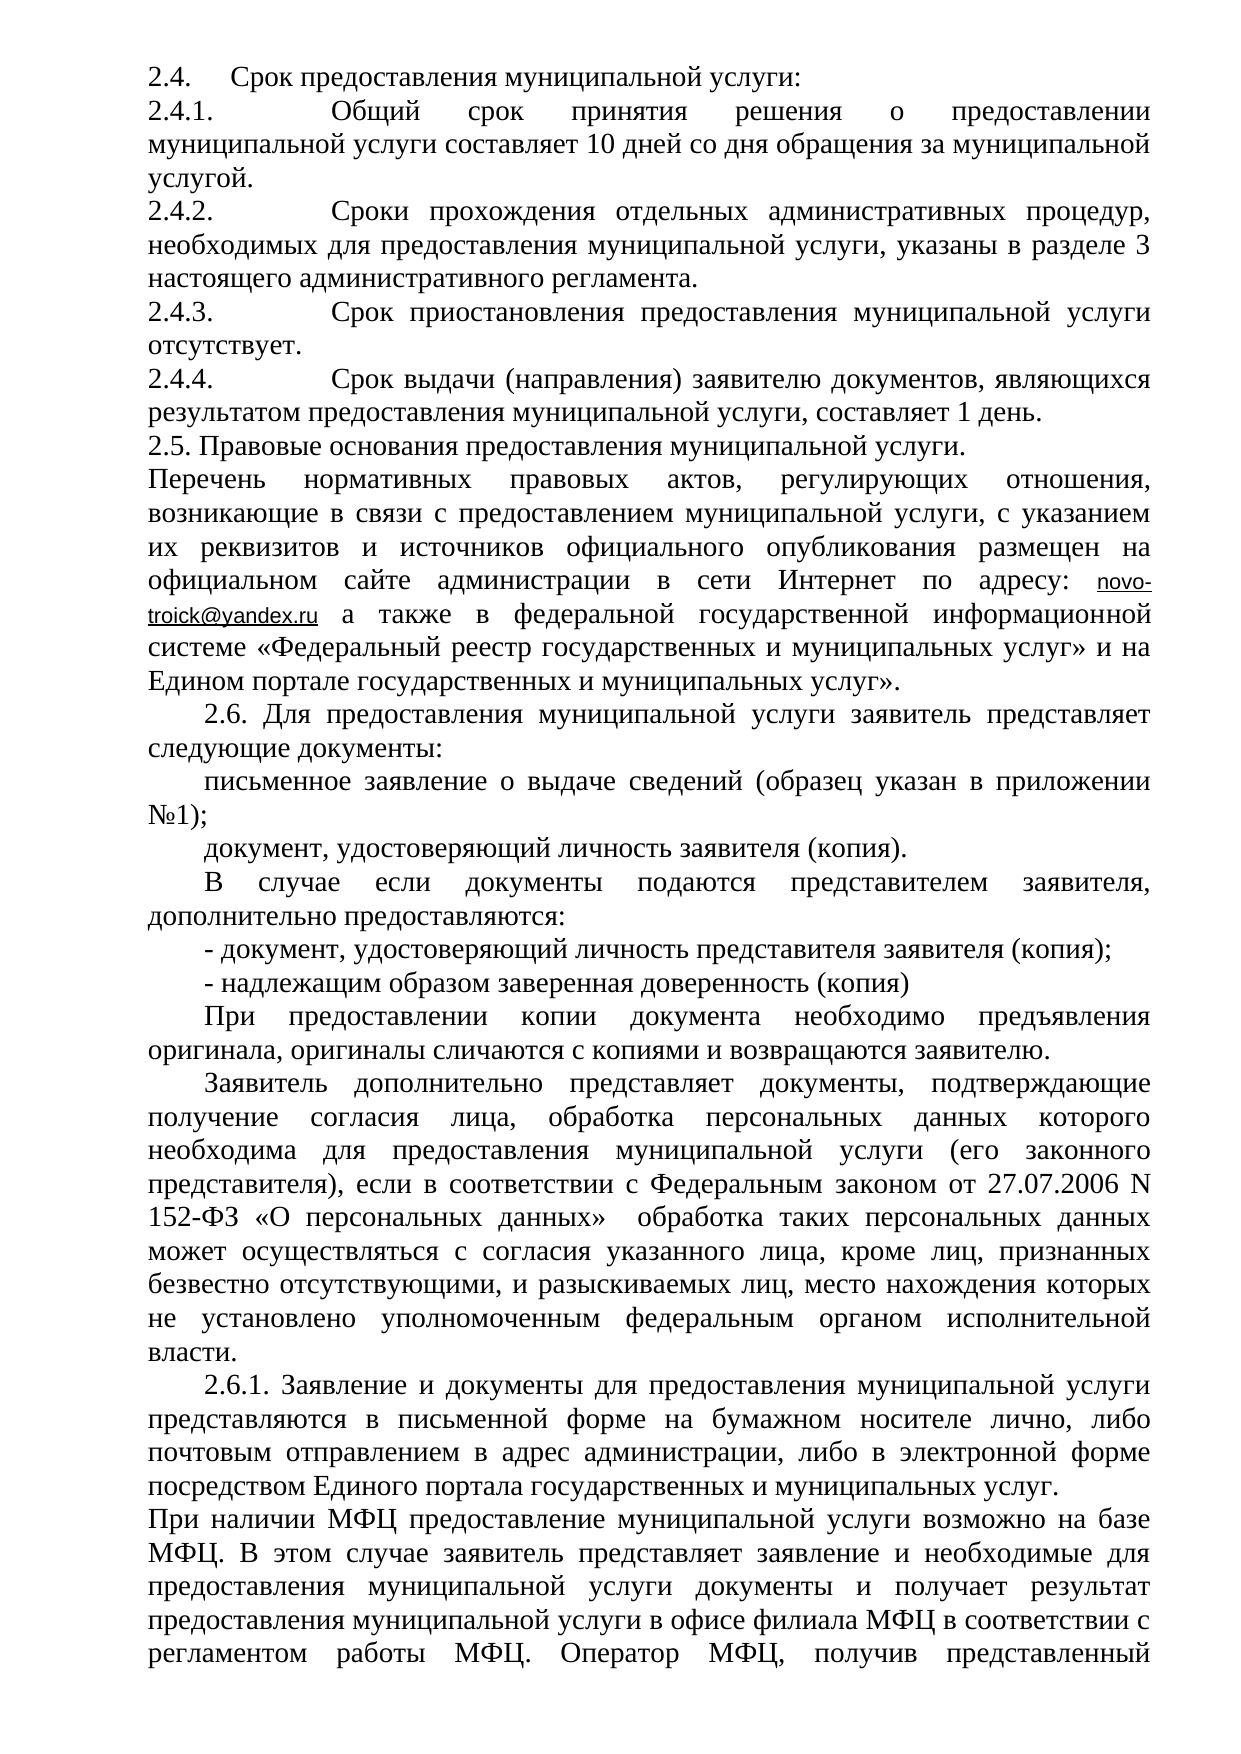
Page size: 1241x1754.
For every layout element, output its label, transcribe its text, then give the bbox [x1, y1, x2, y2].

list Срок приостановления предоставления муниципальной услуги отсутствует. [148, 294, 1152, 361]
text 2.5. Правовые основания предоставления муниципальной услуги. [148, 428, 1152, 462]
text При предоставлении копии документа необходимо предъявления оригинала, оригиналы сличаются с копиями и возвращаются заявителю. [148, 998, 1152, 1065]
list Общий срок принятия решения о предоставлении муниципальной услуги составляет 10 дней со дня обращения за муниципальной услугой. [148, 93, 1152, 193]
text Заявитель дополнительно представляет документы, подтверждающие получение согласия лица, обработка персональных данных которого необходима для предоставления муниципальной услуги (его законного представителя), если в соответствии с Федеральным законом от 27.07.2006 N 152-ФЗ «О персональных данных» обработка таких персональных данных может осуществляться с согласия указанного лица, кроме лиц, признанных безвестно отсутствующими, и разыскиваемых лиц, место нахождения которых не установлено уполномоченным федеральным органом исполнительной власти. [148, 1065, 1152, 1367]
text Перечень нормативных правовых актов, регулирующих отношения, возникающие в связи с предоставлением муниципальной услуги, с указанием их реквизитов и источников официального опубликования размещен на официальном сайте администрации в сети Интернет по адресу: novo-troick@yandex.ru а также в федеральной государственной информационной системе «Федеральный реестр государственных и муниципальных услуг» и на Едином портале государственных и муниципальных услуг». [148, 462, 1152, 696]
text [148, 1501, 1152, 1669]
text - документ, удостоверяющий личность представителя заявителя (копия); [148, 931, 1152, 965]
text 2.6. Для предоставления муниципальной услуги заявитель представляет следующие документы: [148, 696, 1152, 763]
list Срок предоставления муниципальной услуги: [148, 59, 1152, 93]
list Срок выдачи (направления) заявителю документов, являющихся результатом предоставления муниципальной услуги, составляет 1 день. [148, 361, 1152, 428]
text 2.6.1. Заявление и документы для предоставления муниципальной услуги представляются в письменной форме на бумажном носителе лично, либо почтовым отправлением в адрес администрации, либо в электронной форме посредством Единого портала государственных и муниципальных услуг. [148, 1367, 1152, 1501]
text В случае если документы подаются представителем заявителя, дополнительно предоставляются: [148, 864, 1152, 931]
text письменное заявление о выдаче сведений (образец указан в приложении №1); [148, 763, 1152, 831]
text - надлежащим образом заверенная доверенность (копия) [148, 965, 1152, 998]
text документ, удостоверяющий личность заявителя (копия). [148, 831, 1152, 864]
list Сроки прохождения отдельных административных процедур, необходимых для предоставления муниципальной услуги, указаны в разделе 3 настоящего административного регламента. [148, 193, 1152, 294]
